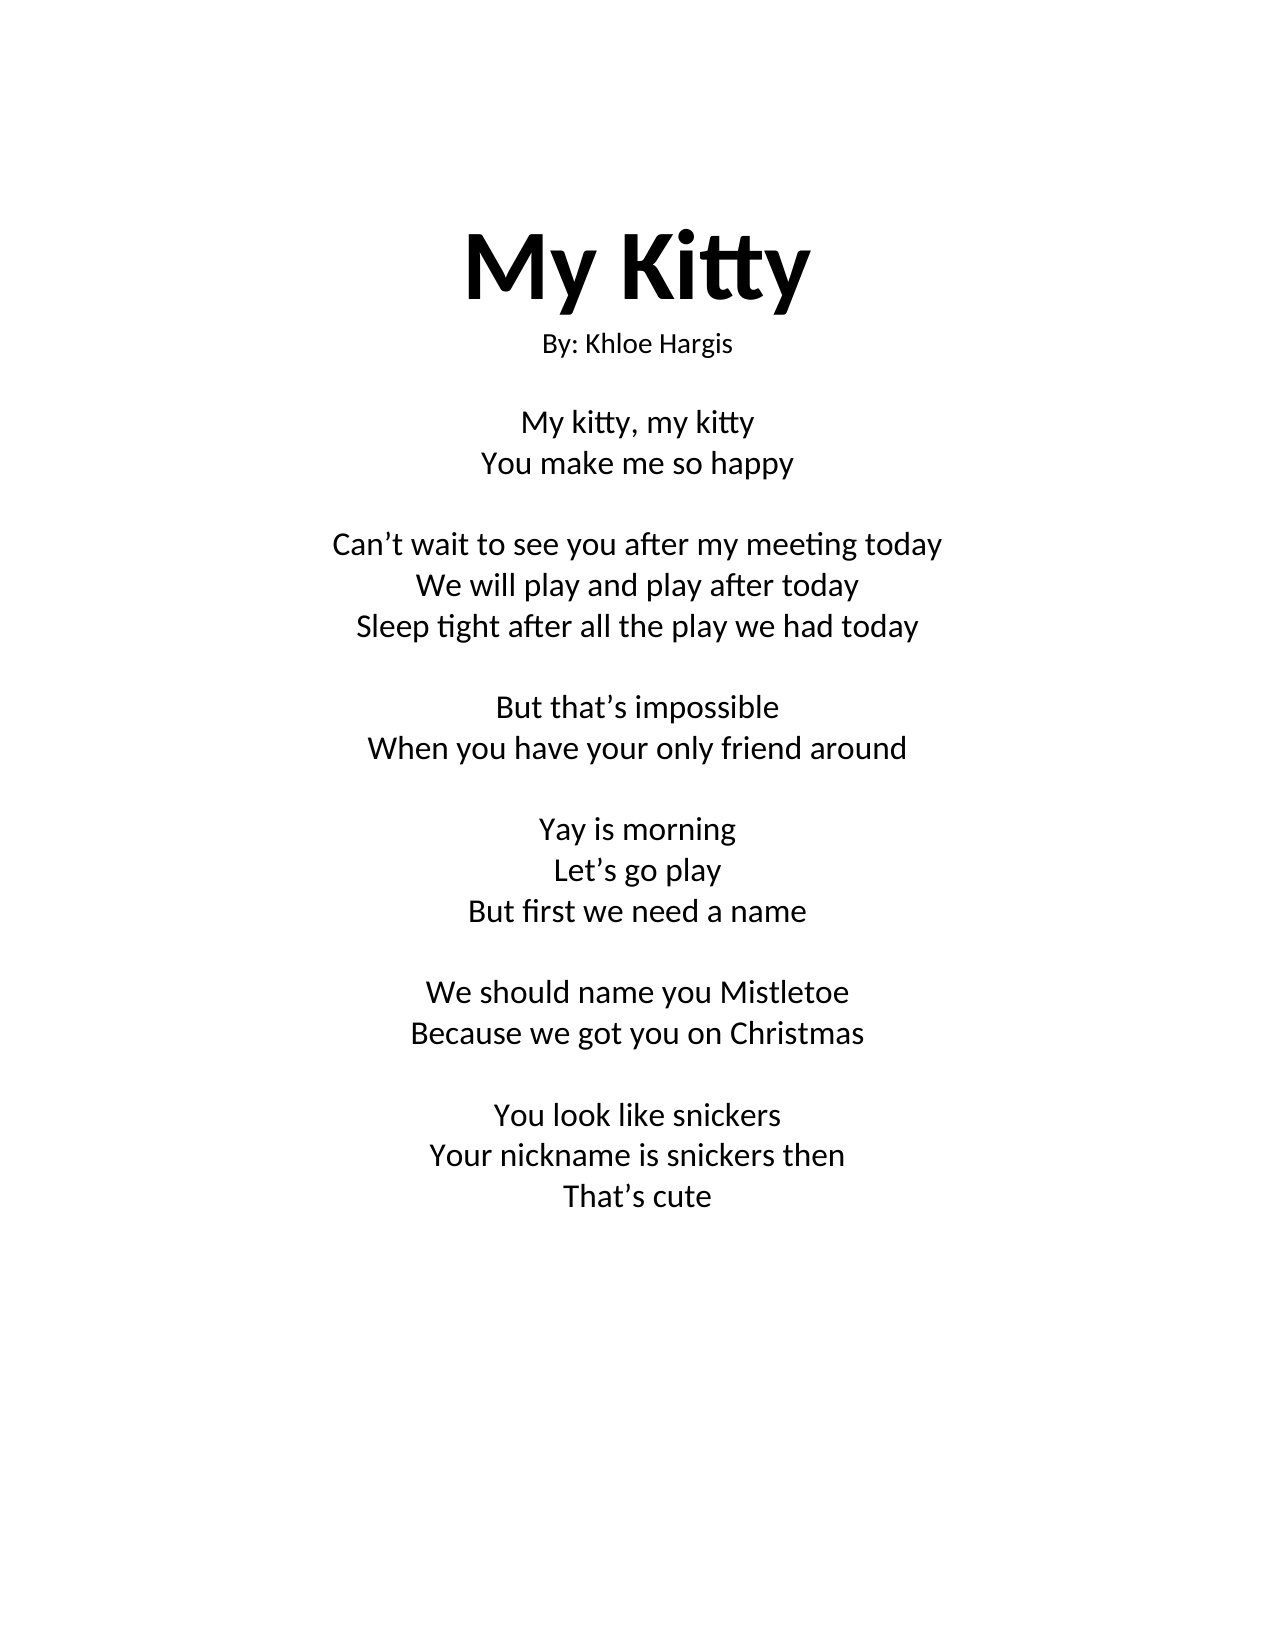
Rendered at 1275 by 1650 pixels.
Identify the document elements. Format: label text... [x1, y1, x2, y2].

text That’s cute [150, 1175, 1125, 1216]
text Can’t wait to see you after my meeting today [150, 483, 1125, 564]
text By: Khloe Hargis [150, 325, 1125, 360]
text We should name you Mistletoe [150, 971, 1125, 1012]
text Your nickname is snickers then [150, 1134, 1125, 1175]
text My kitty, my kitty [150, 401, 1125, 442]
text You look like snickers [150, 1093, 1125, 1134]
text We will play and play after today [150, 564, 1125, 605]
text My Kitty [150, 203, 1125, 325]
text Sleep tight after all the play we had today [150, 605, 1125, 646]
text Let’s go play [150, 849, 1125, 890]
text But first we need a name [150, 890, 1125, 931]
text Because we got you on Christmas [150, 1012, 1125, 1053]
text When you have your only friend around [150, 727, 1125, 768]
text You make me so happy [150, 442, 1125, 483]
text But that’s impossible [150, 686, 1125, 727]
text Yay is morning [150, 808, 1125, 849]
